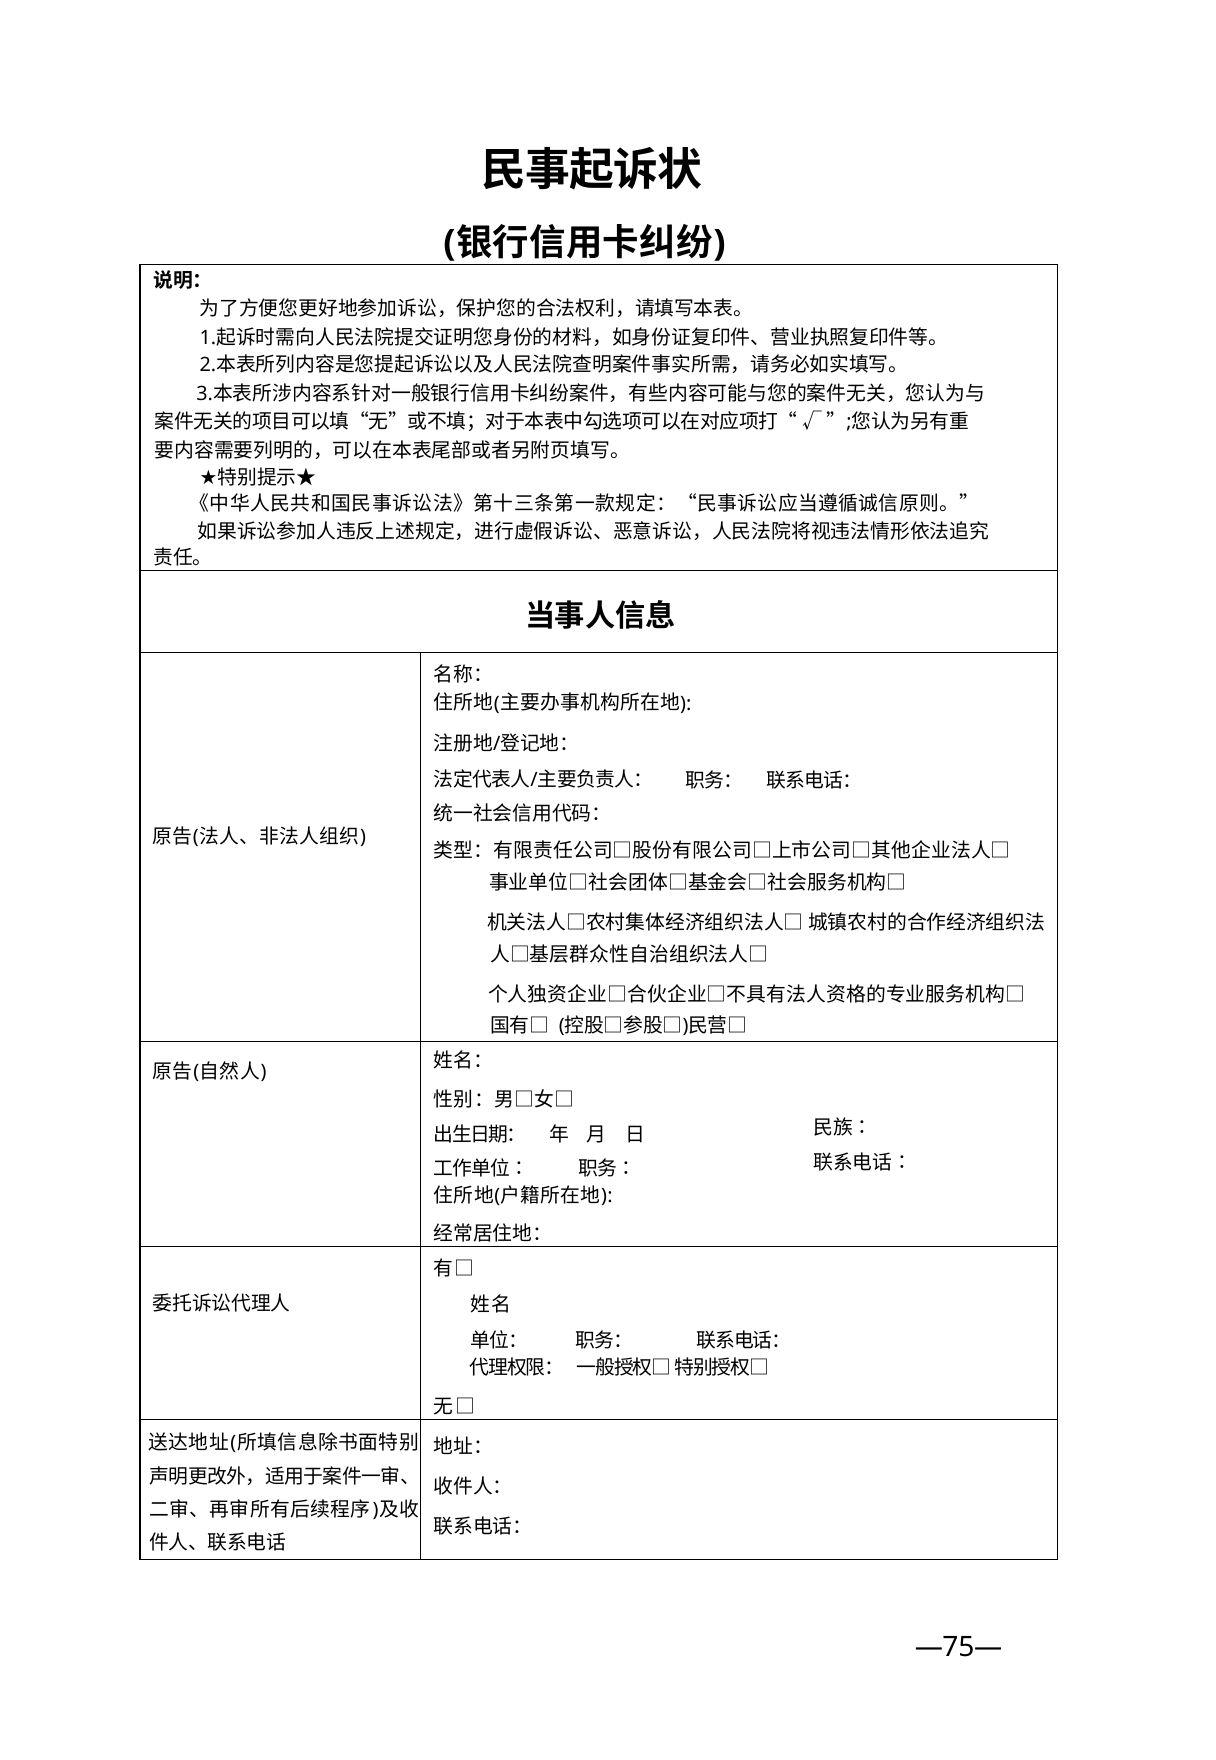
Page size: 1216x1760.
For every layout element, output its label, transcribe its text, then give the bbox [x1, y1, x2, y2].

table_cell 姓名： 性别：男□女□ 出生日期： 年 月 日 工作单位： 职务： [421, 1042, 751, 1181]
table_cell 民族： 联系电话： [751, 1042, 1057, 1181]
table_header 说明： 为了方便您更好地参加诉讼，保护您的合法权利，请填写本表。 1.起诉时需向人民法院提交证明您身份的材料，如身份证复印件、营业执照复印件等。 2.本表所列内容是您提起诉讼以及人民法院查明案件事实所需，请务必如实填写。 3.本表所涉内容系针对一般银行信用卡纠纷案件，有些内容可能与您的案件无关，您认为与 案件无关的项目可以填“无”或不填；对于本表中勾选项可以在对应项打“ √ ”;您认为另有重 要内容需要列明的，可以在本表尾部或者另附页填写。 ★特别提示★ 《中华人民共和国民事诉讼法》第十三条第一款规定：“民事诉讼应当遵循诚信原则。” 如果诉讼参加人违反上述规定，进行虚假诉讼、恶意诉讼，人民法院将视违法情形依法追究 责任。 [141, 265, 1057, 570]
text 民事起诉状 [481, 153, 1059, 219]
table_cell 送达地址(所填信息除书面特别 声明更改外，适用于案件一审、 二审、再审所有后续程序)及收 件人、联系电话 [141, 1420, 420, 1559]
table_cell 名称： 住所地(主要办事机构所在地): 注册地/登记地： 法定代表人/主要负责人： 职务： 联系电话： 统一社会信用代码： 类型：有限责任公司□股份有限公司□上市公司□其他企业法人□ 事业单位□社会团体□基金会□社会服务机构□ 机关法人□农村集体经济组织法人□ 城镇农村的合作经济组织法 人□基层群众性自治组织法人□ 个人独资企业□合伙企业□不具有法人资格的专业服务机构□ 国有□ (控股□参股□)民营□ [421, 653, 1057, 1041]
table_cell 原告(自然人) [141, 1042, 420, 1246]
table_cell 委托诉讼代理人 [141, 1247, 420, 1419]
table_cell 地址： 收件人： 联系电话： [421, 1420, 1057, 1559]
table_cell 原告(法人、非法人组织) [141, 653, 420, 1041]
text (银行信用卡纠纷) [443, 220, 1059, 264]
table_cell 住所地(户籍所在地): 经常居住地： [421, 1181, 1057, 1246]
table_cell 有□ 姓名 单位： 职务： 联系电话： 代理权限： 一般授权□ 特别授权□ 无□ [421, 1247, 1057, 1419]
table_cell 当事人信息 [141, 571, 1057, 652]
